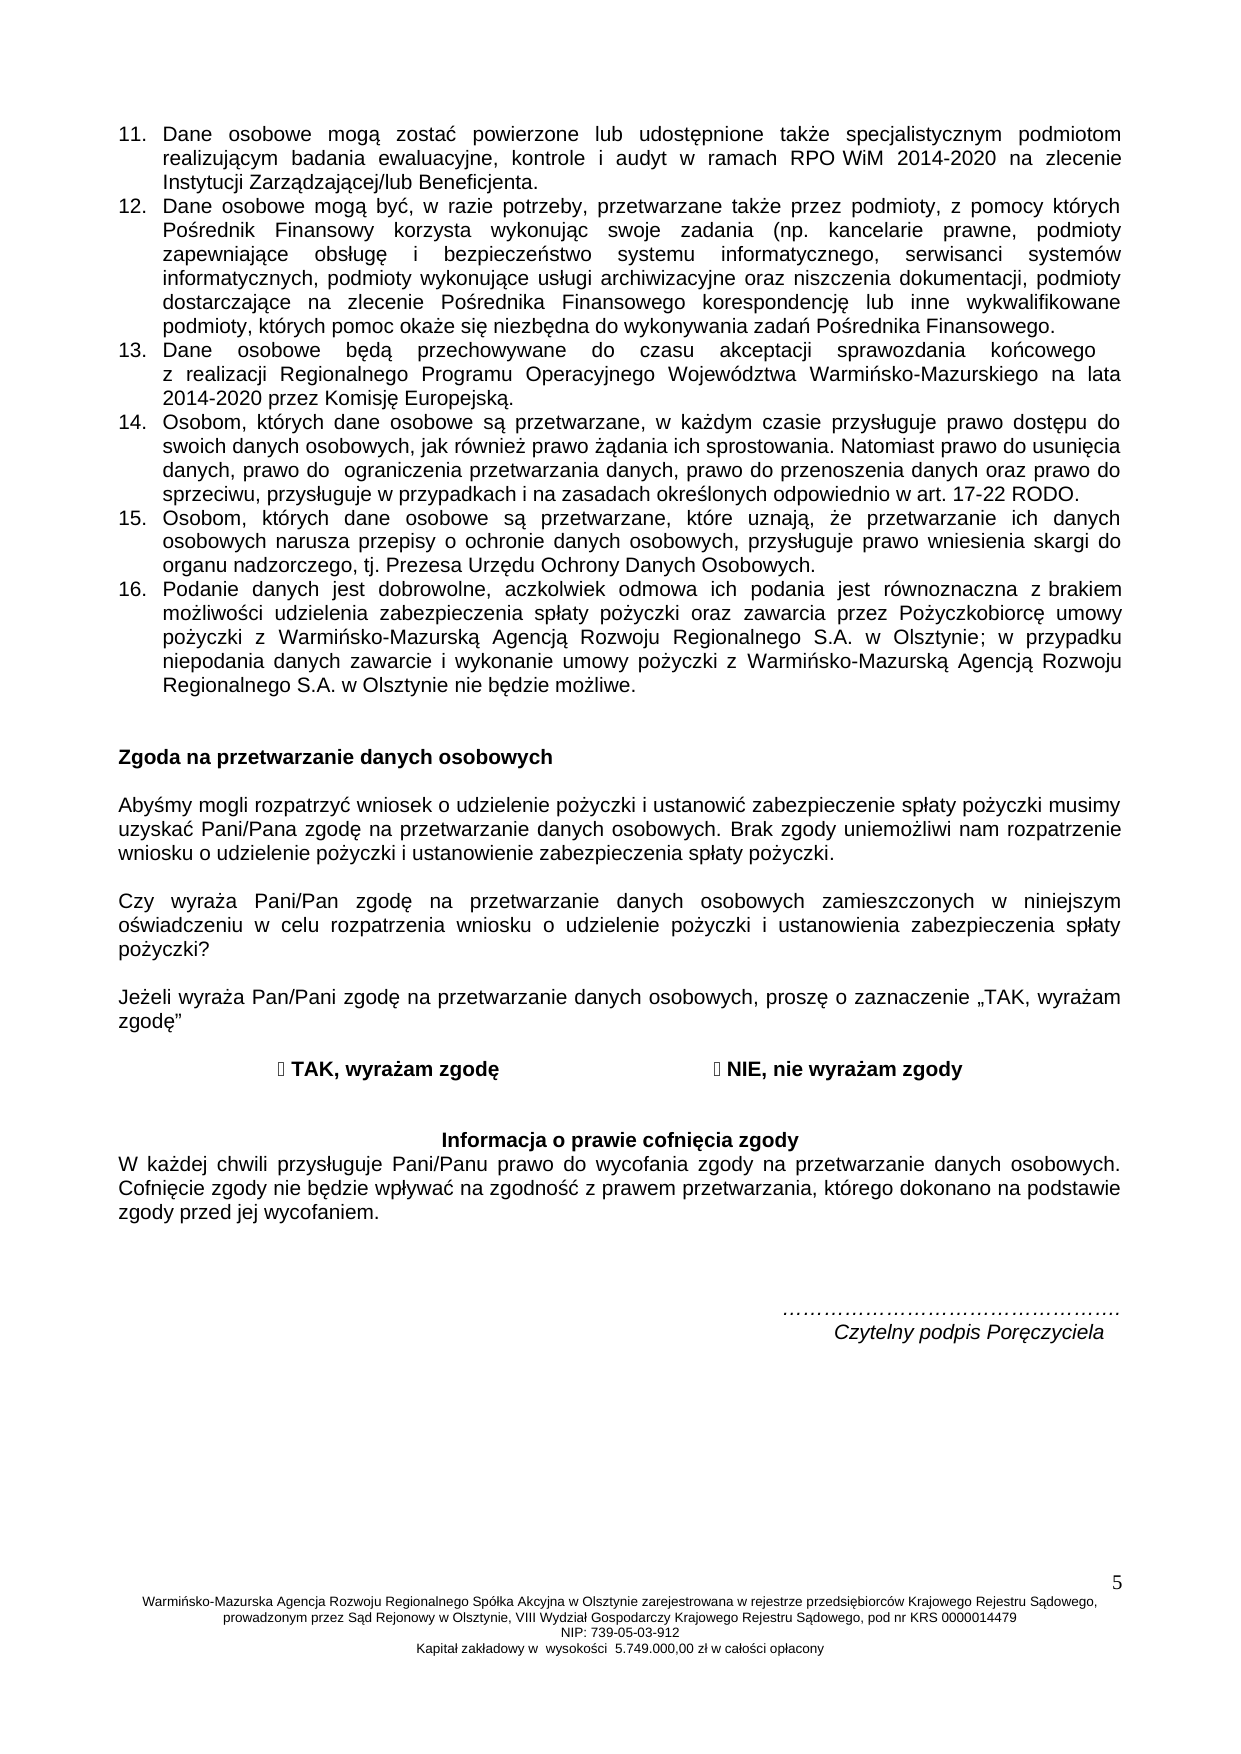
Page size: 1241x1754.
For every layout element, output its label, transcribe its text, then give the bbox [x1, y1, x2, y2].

text Informacja o prawie cofnięcia zgody [118, 1128, 1122, 1152]
list Osobom, których dane osobowe są przetwarzane, w każdym czasie przysługuje prawo dostępu do swoich danych osobowych, jak również prawo żądania ich sprostowania. Natomiast prawo do usunięcia danych, prawo do ograniczenia przetwarzania danych, prawo do przenoszenia danych oraz prawo do sprzeciwu, przysługuje w przypadkach i na zasadach określonych odpowiednio w art. 17-22 RODO. [118, 409, 1122, 505]
list Podanie danych jest dobrowolne, aczkolwiek odmowa ich podania jest równoznaczna z brakiem możliwości udzielenia zabezpieczenia spłaty pożyczki oraz zawarcia przez Pożyczkobiorcę umowy pożyczki z Warmińsko-Mazurską Agencją Rozwoju Regionalnego S.A. w Olsztynie; w przypadku niepodania danych zawarcie i wykonanie umowy pożyczki z Warmińsko-Mazurską Agencją Rozwoju Regionalnego S.A. w Olsztynie nie będzie możliwe. [118, 577, 1122, 697]
text Abyśmy mogli rozpatrzyć wniosek o udzielenie pożyczki i ustanowić zabezpieczenie spłaty pożyczki musimy uzyskać Pani/Pana zgodę na przetwarzanie danych osobowych. Brak zgody uniemożliwi nam rozpatrzenie wniosku o udzielenie pożyczki i ustanowienie zabezpieczenia spłaty pożyczki. [118, 793, 1122, 865]
text TAK, wyrażam zgodę NIE, nie wyrażam zgody [118, 1056, 1122, 1080]
text Czy wyraża Pani/Pan zgodę na przetwarzanie danych osobowych zamieszczonych w niniejszym oświadczeniu w celu rozpatrzenia wniosku o udzielenie pożyczki i ustanowienia zabezpieczenia spłaty pożyczki? [118, 889, 1122, 961]
list Dane osobowe będą przechowywane do czasu akceptacji sprawozdania końcowego z realizacji Regionalnego Programu Operacyjnego Województwa Warmińsko-Mazurskiego na lata 2014-2020 przez Komisję Europejską. [118, 338, 1122, 409]
text Zgoda na przetwarzanie danych osobowych [118, 745, 1122, 769]
text Czytelny podpis Poręczyciela [708, 1320, 1122, 1344]
list Dane osobowe mogą zostać powierzone lub udostępnione także specjalistycznym podmiotom realizującym badania ewaluacyjne, kontrole i audyt w ramach RPO WiM 2014-2020 na zlecenie Instytucji Zarządzającej/lub Beneficjenta. [118, 122, 1122, 194]
list Osobom, których dane osobowe są przetwarzane, które uznają, że przetwarzanie ich danych osobowych narusza przepisy o ochronie danych osobowych, przysługuje prawo wniesienia skargi do organu nadzorczego, tj. Prezesa Urzędu Ochrony Danych Osobowych. [118, 505, 1122, 577]
list Dane osobowe mogą być, w razie potrzeby, przetwarzane także przez podmioty, z pomocy których Pośrednik Finansowy korzysta wykonując swoje zadania (np. kancelarie prawne, podmioty zapewniające obsługę i bezpieczeństwo systemu informatycznego, serwisanci systemów informatycznych, podmioty wykonujące usługi archiwizacyjne oraz niszczenia dokumentacji, podmioty dostarczające na zlecenie Pośrednika Finansowego korespondencję lub inne wykwalifikowane podmioty, których pomoc okaże się niezbędna do wykonywania zadań Pośrednika Finansowego. [118, 194, 1122, 338]
text Jeżeli wyraża Pan/Pani zgodę na przetwarzanie danych osobowych, proszę o zaznaczenie „TAK, wyrażam zgodę” [118, 984, 1122, 1032]
text …………………………………………. [708, 1296, 1122, 1320]
text W każdej chwili przysługuje Pani/Panu prawo do wycofania zgody na przetwarzanie danych osobowych. Cofnięcie zgody nie będzie wpływać na zgodność z prawem przetwarzania, którego dokonano na podstawie zgody przed jej wycofaniem. [118, 1152, 1122, 1224]
